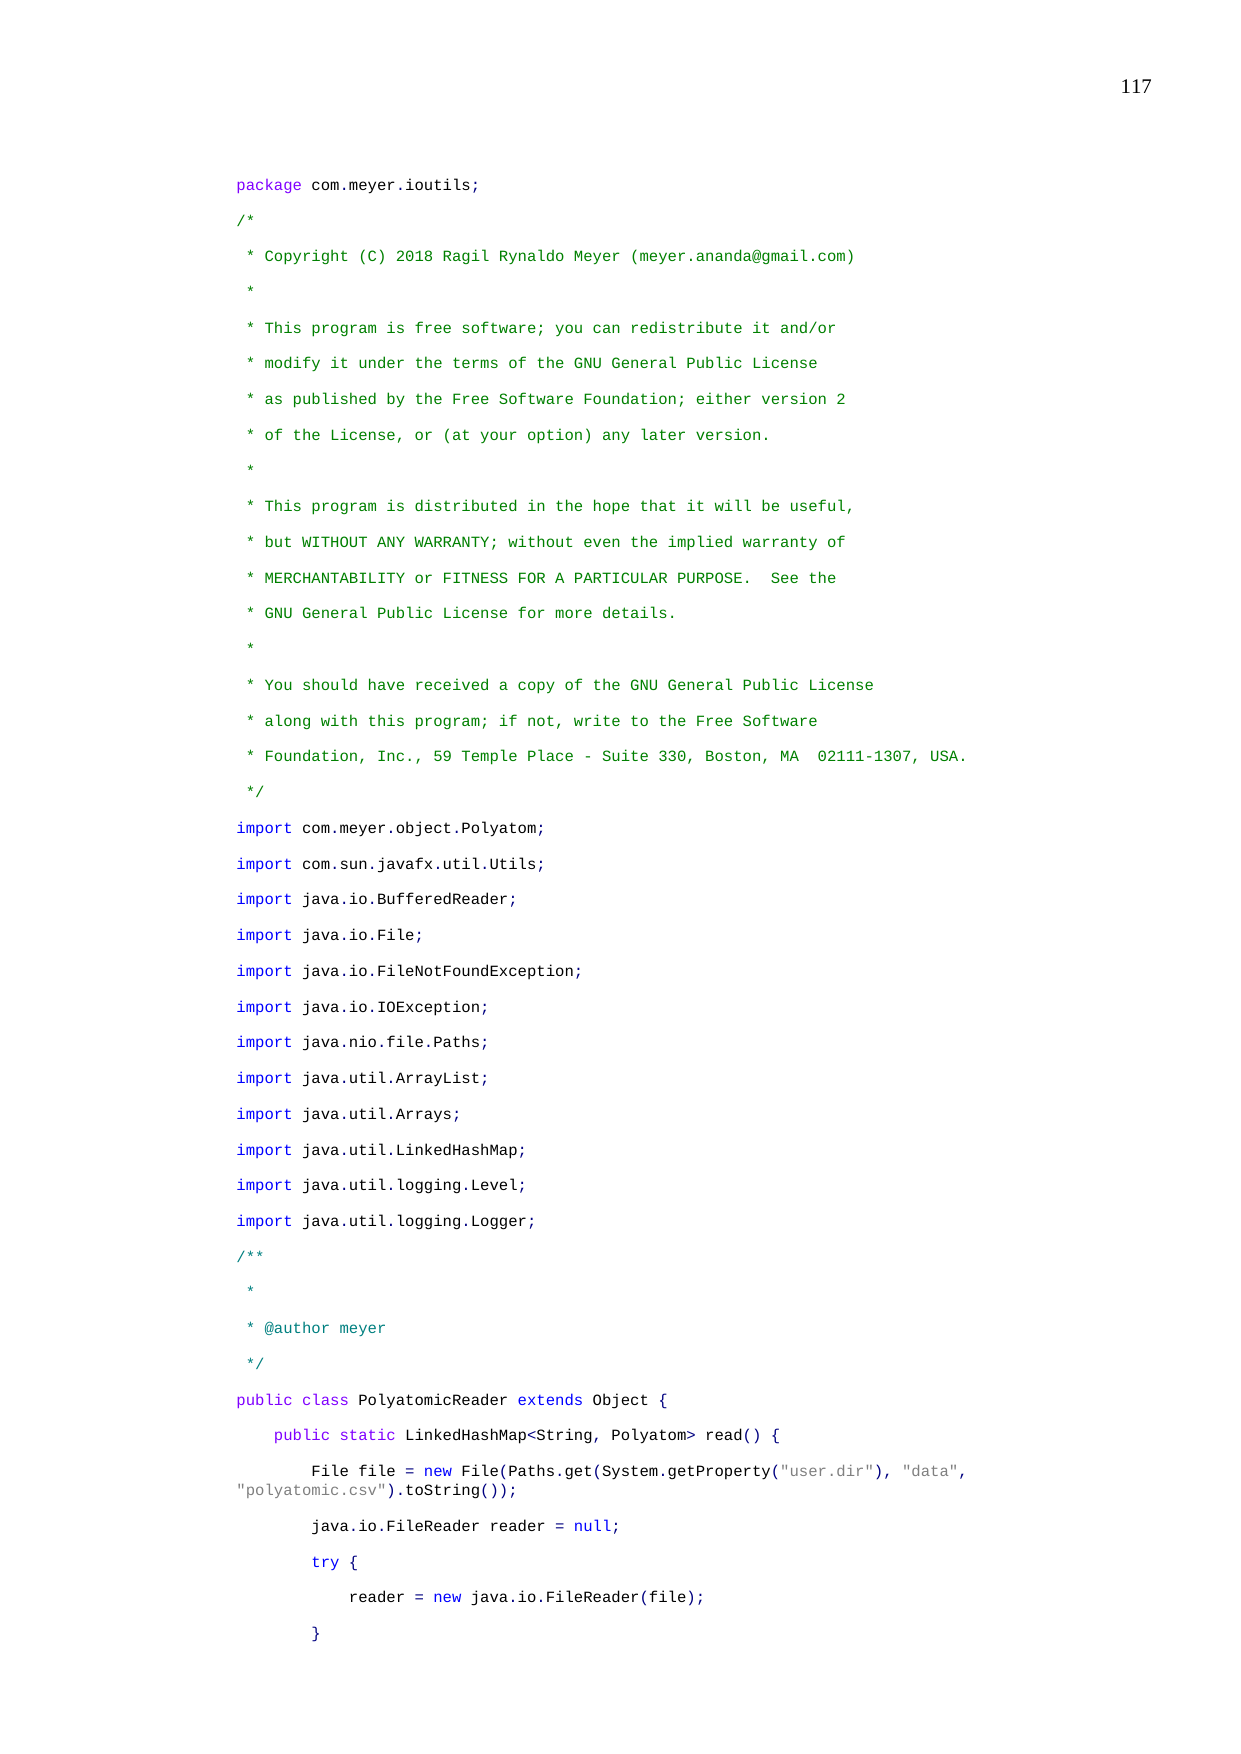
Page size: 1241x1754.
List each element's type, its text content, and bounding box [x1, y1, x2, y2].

text * [236, 642, 1152, 659]
text java.io.FileReader reader = null; [236, 1518, 1152, 1536]
text * Copyright (C) 2018 Ragil Rynaldo Meyer (meyer.ananda@gmail.com) [236, 249, 1152, 266]
text import java.io.IOException; [236, 999, 1152, 1017]
text try { [236, 1554, 1152, 1572]
text * of the License, or (at your option) any later version. [236, 427, 1152, 445]
text File file = new File(Paths.get(System.getProperty("user.dir"), "data", "polyatomic.csv").toString()); [236, 1463, 1152, 1500]
text * @author meyer [236, 1321, 1152, 1338]
text * This program is distributed in the hope that it will be useful, [236, 499, 1152, 516]
text * Foundation, Inc., 59 Temple Place - Suite 330, Boston, MA 02111-1307, USA. [236, 749, 1152, 767]
text import java.io.FileNotFoundException; [236, 963, 1152, 981]
text public class PolyatomicReader extends Object { [236, 1392, 1152, 1410]
text * [236, 284, 1152, 302]
text /** [236, 1249, 1152, 1267]
text } [236, 1625, 1152, 1643]
text import java.io.File; [236, 927, 1152, 945]
text import java.util.ArrayList; [236, 1070, 1152, 1088]
text import java.util.logging.Level; [236, 1178, 1152, 1195]
text */ [236, 1356, 1152, 1374]
text import com.meyer.object.Polyatom; [236, 820, 1152, 838]
text * as published by the Free Software Foundation; either version 2 [236, 392, 1152, 409]
text /* [236, 213, 1152, 231]
text * [236, 463, 1152, 481]
text import java.nio.file.Paths; [236, 1035, 1152, 1052]
text * GNU General Public License for more details. [236, 606, 1152, 624]
text * [236, 1285, 1152, 1302]
text reader = new java.io.FileReader(file); [236, 1590, 1152, 1607]
text import java.util.logging.Logger; [236, 1213, 1152, 1231]
text */ [236, 784, 1152, 802]
text import java.util.LinkedHashMap; [236, 1142, 1152, 1159]
text * MERCHANTABILITY or FITNESS FOR A PARTICULAR PURPOSE. See the [236, 570, 1152, 588]
text import java.io.BufferedReader; [236, 892, 1152, 909]
text import java.util.Arrays; [236, 1106, 1152, 1124]
text * modify it under the terms of the GNU General Public License [236, 356, 1152, 373]
text public static LinkedHashMap<String, Polyatom> read() { [236, 1428, 1152, 1445]
text package com.meyer.ioutils; [236, 177, 1152, 195]
text * You should have received a copy of the GNU General Public License [236, 677, 1152, 695]
text * This program is free software; you can redistribute it and/or [236, 320, 1152, 338]
text * but WITHOUT ANY WARRANTY; without even the implied warranty of [236, 534, 1152, 552]
text * along with this program; if not, write to the Free Software [236, 713, 1152, 731]
text import com.sun.javafx.util.Utils; [236, 856, 1152, 874]
